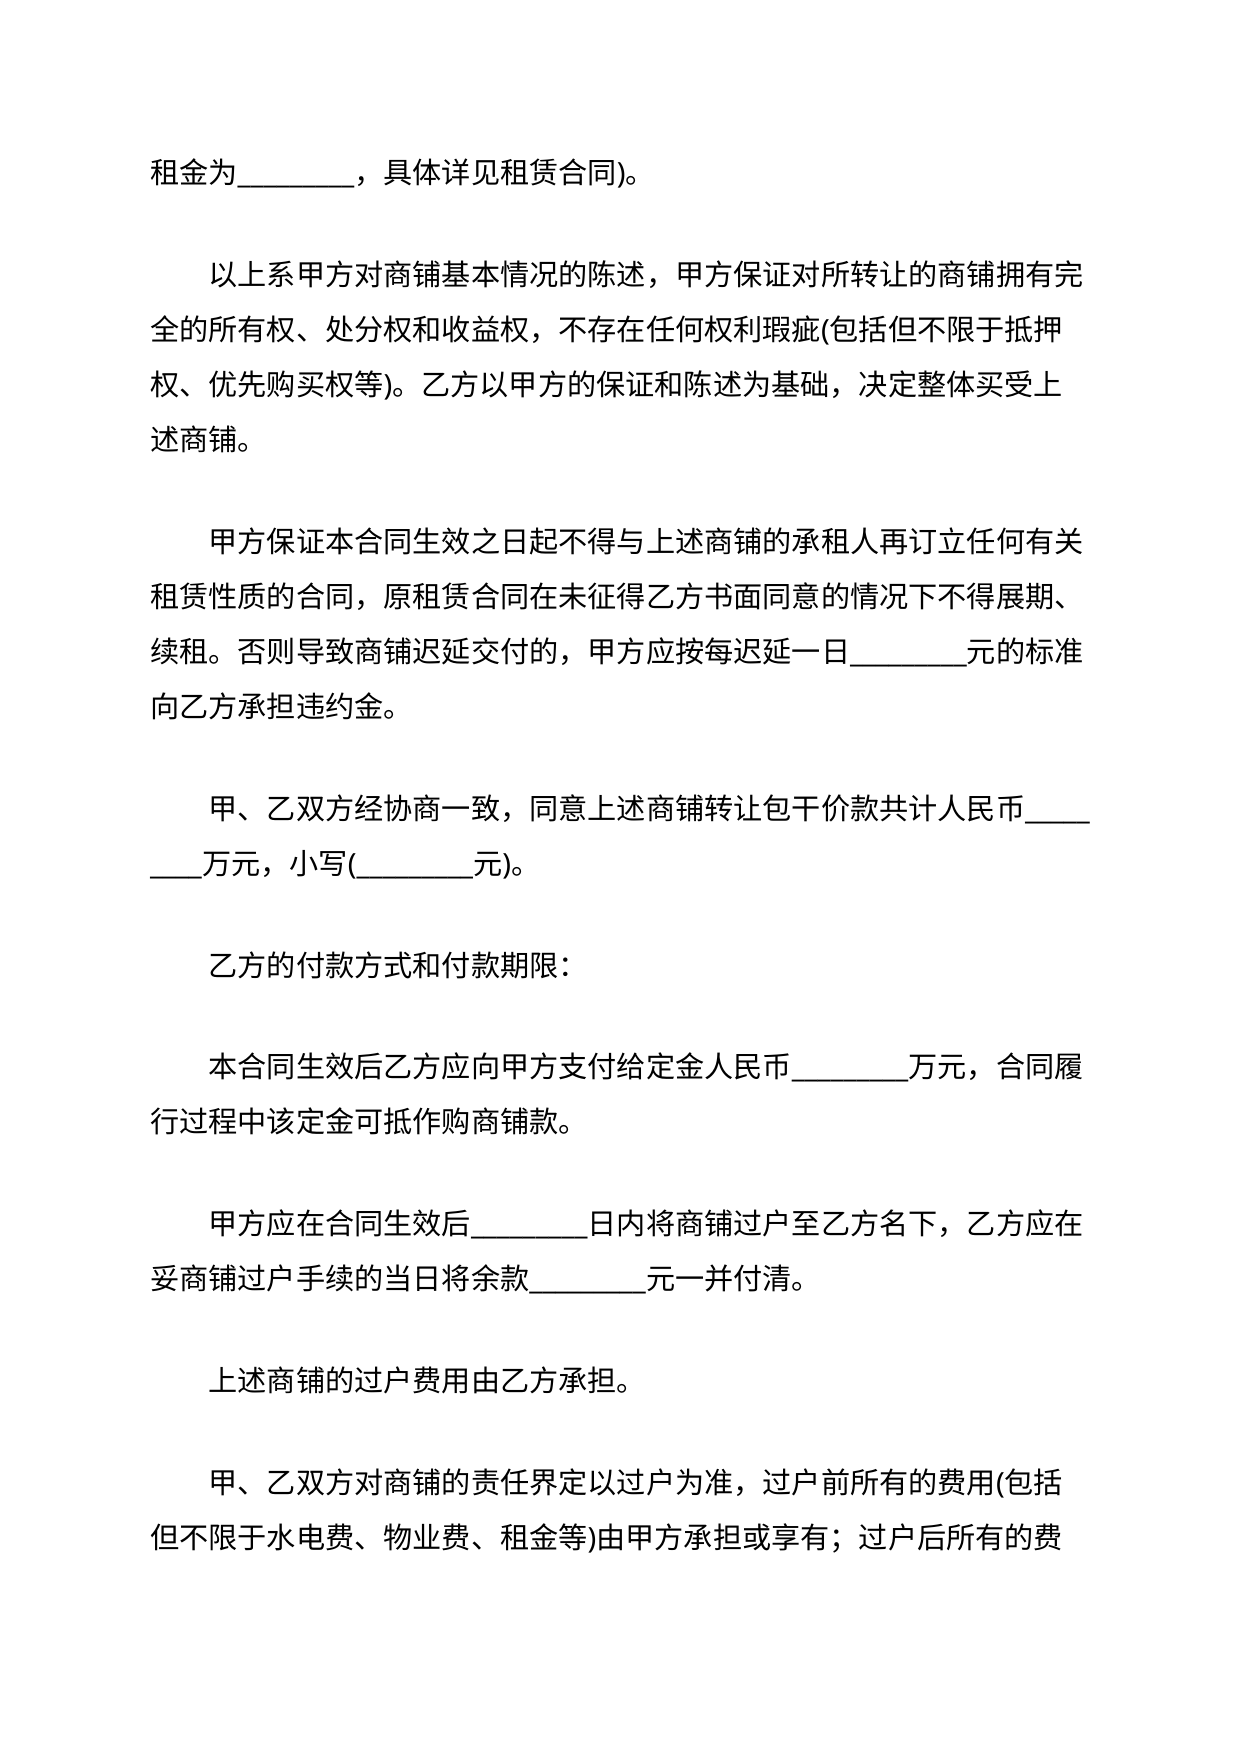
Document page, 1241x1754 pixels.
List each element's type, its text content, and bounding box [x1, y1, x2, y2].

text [150, 150, 1090, 192]
text 甲方保证本合同生效之日起不得与上述商铺的承租人再订立任何有关租赁性质的合同，原租赁合同在未征得乙方书面同意的情况下不得展期、续租。否则导致商铺迟延交付的，甲方应按每迟延一日_________元的标准向乙方承担违约金。 [150, 519, 1090, 726]
text 以上系甲方对商铺基本情况的陈述，甲方保证对所转让的商铺拥有完全的所有权、处分权和收益权，不存在任何权利瑕疵(包括但不限于抵押权、优先购买权等)。乙方以甲方的保证和陈述为基础，决定整体买受上述商铺。 [150, 252, 1090, 459]
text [150, 1459, 1090, 1557]
text 本合同生效后乙方应向甲方支付给定金人民币_________万元，合同履行过程中该定金可抵作购商铺款。 [150, 1044, 1090, 1141]
text 乙方的付款方式和付款期限： [150, 942, 1090, 984]
text 上述商铺的过户费用由乙方承担。 [150, 1358, 1090, 1400]
text 甲方应在合同生效后_________日内将商铺过户至乙方名下，乙方应在妥商铺过户手续的当日将余款_________元一并付清。 [150, 1201, 1090, 1298]
text 甲、乙双方经协商一致，同意上述商铺转让包干价款共计人民币_________万元，小写(_________元)。 [150, 785, 1090, 883]
